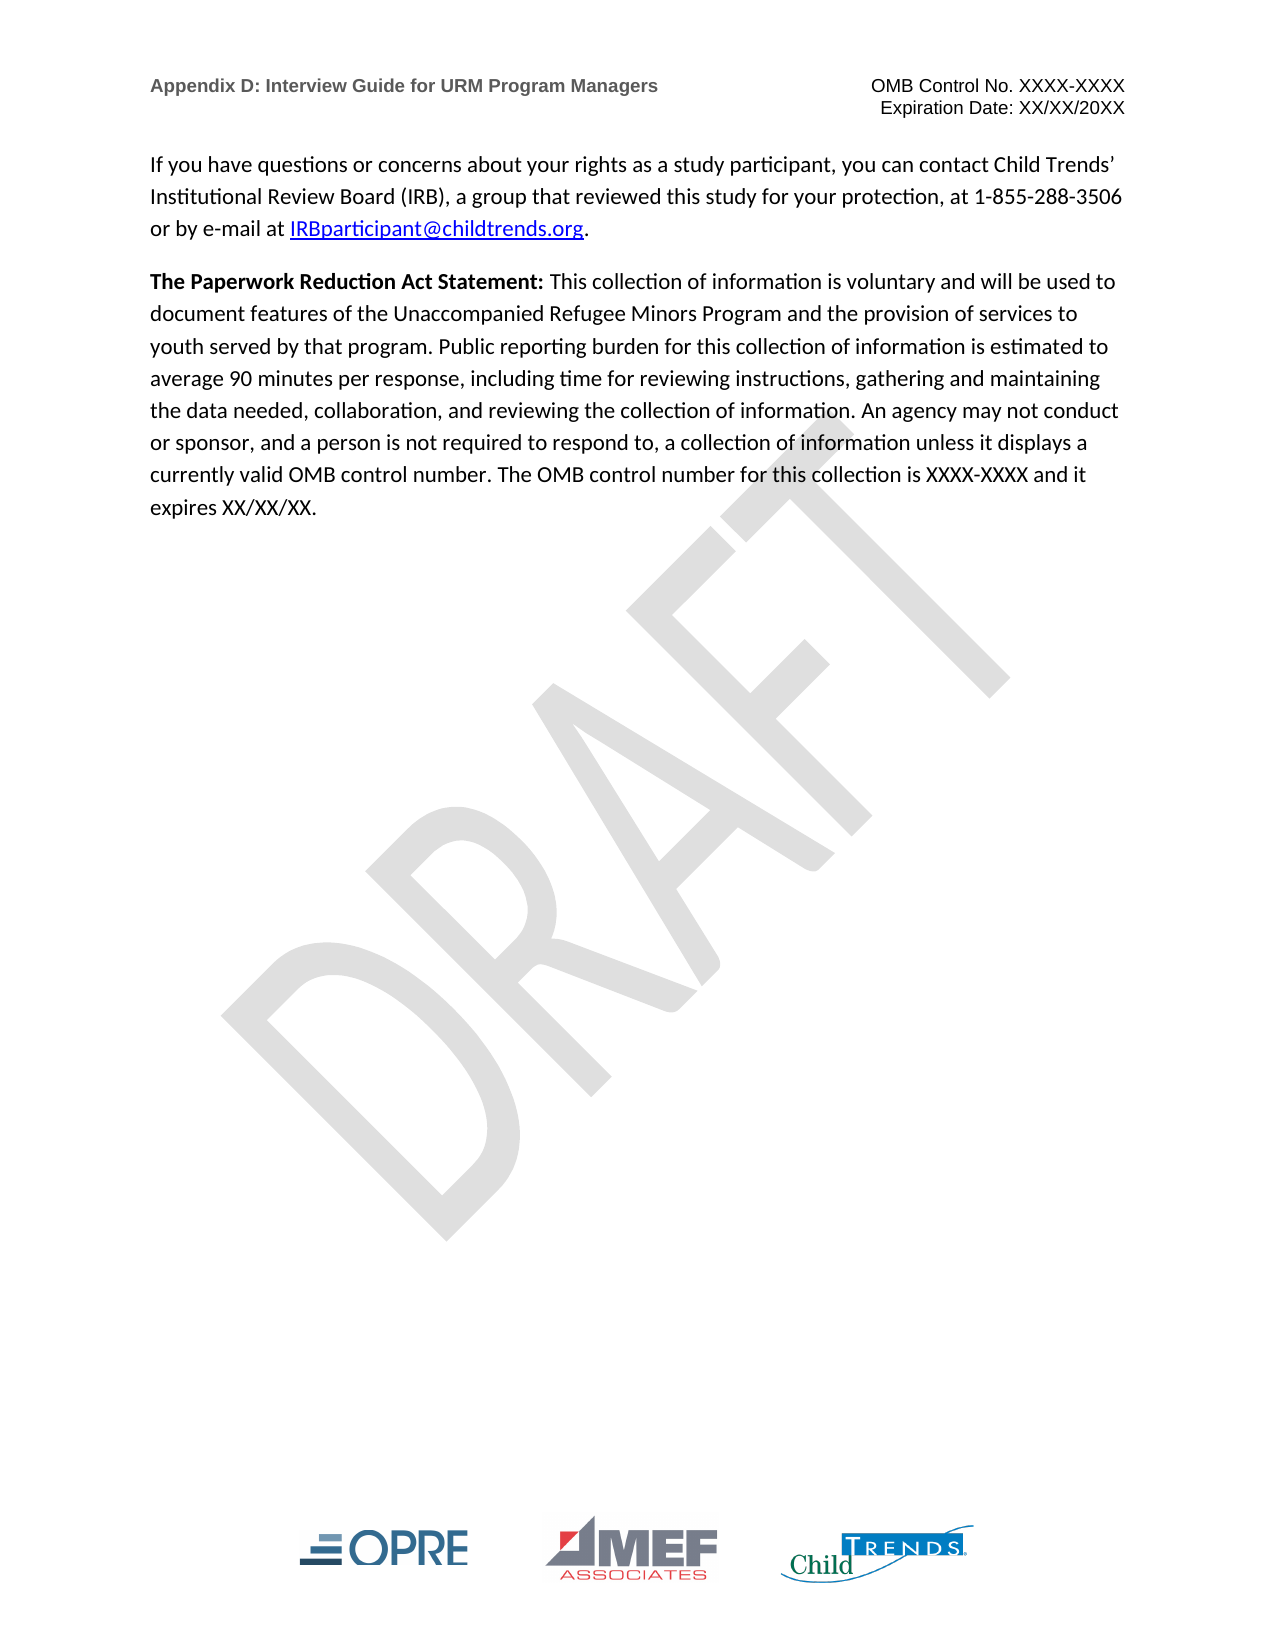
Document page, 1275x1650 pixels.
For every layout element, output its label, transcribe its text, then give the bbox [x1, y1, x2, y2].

picture [780, 1525, 974, 1583]
text The Paperwork Reduction Act Statement: This collection of information is voluntary and will be used to document features of the Unaccompanied Refugee Minors Program and the provision of services to youth served by that program. Public reporting burden for this collection of information is estimated to average 90 minutes per response, including time for reviewing instructions, gathering and maintaining the data needed, collaboration, and reviewing the collection of information. An agency may not conduct or sponsor, and a person is not required to respond to, a collection of information unless it displays a currently valid OMB control number. The OMB control number for this collection is XXXX-XXXX and it expires XX/XX/XX. [150, 267, 1125, 521]
picture [542, 1512, 720, 1583]
picture [298, 1530, 468, 1565]
text If you have questions or concerns about your rights as a study participant, you can contact Child Trends’ Institutional Review Board (IRB), a group that reviewed this study for your protection, at 1-855-288-3506 or by e-mail at IRBparticipant@childtrends.org. [150, 150, 1125, 242]
